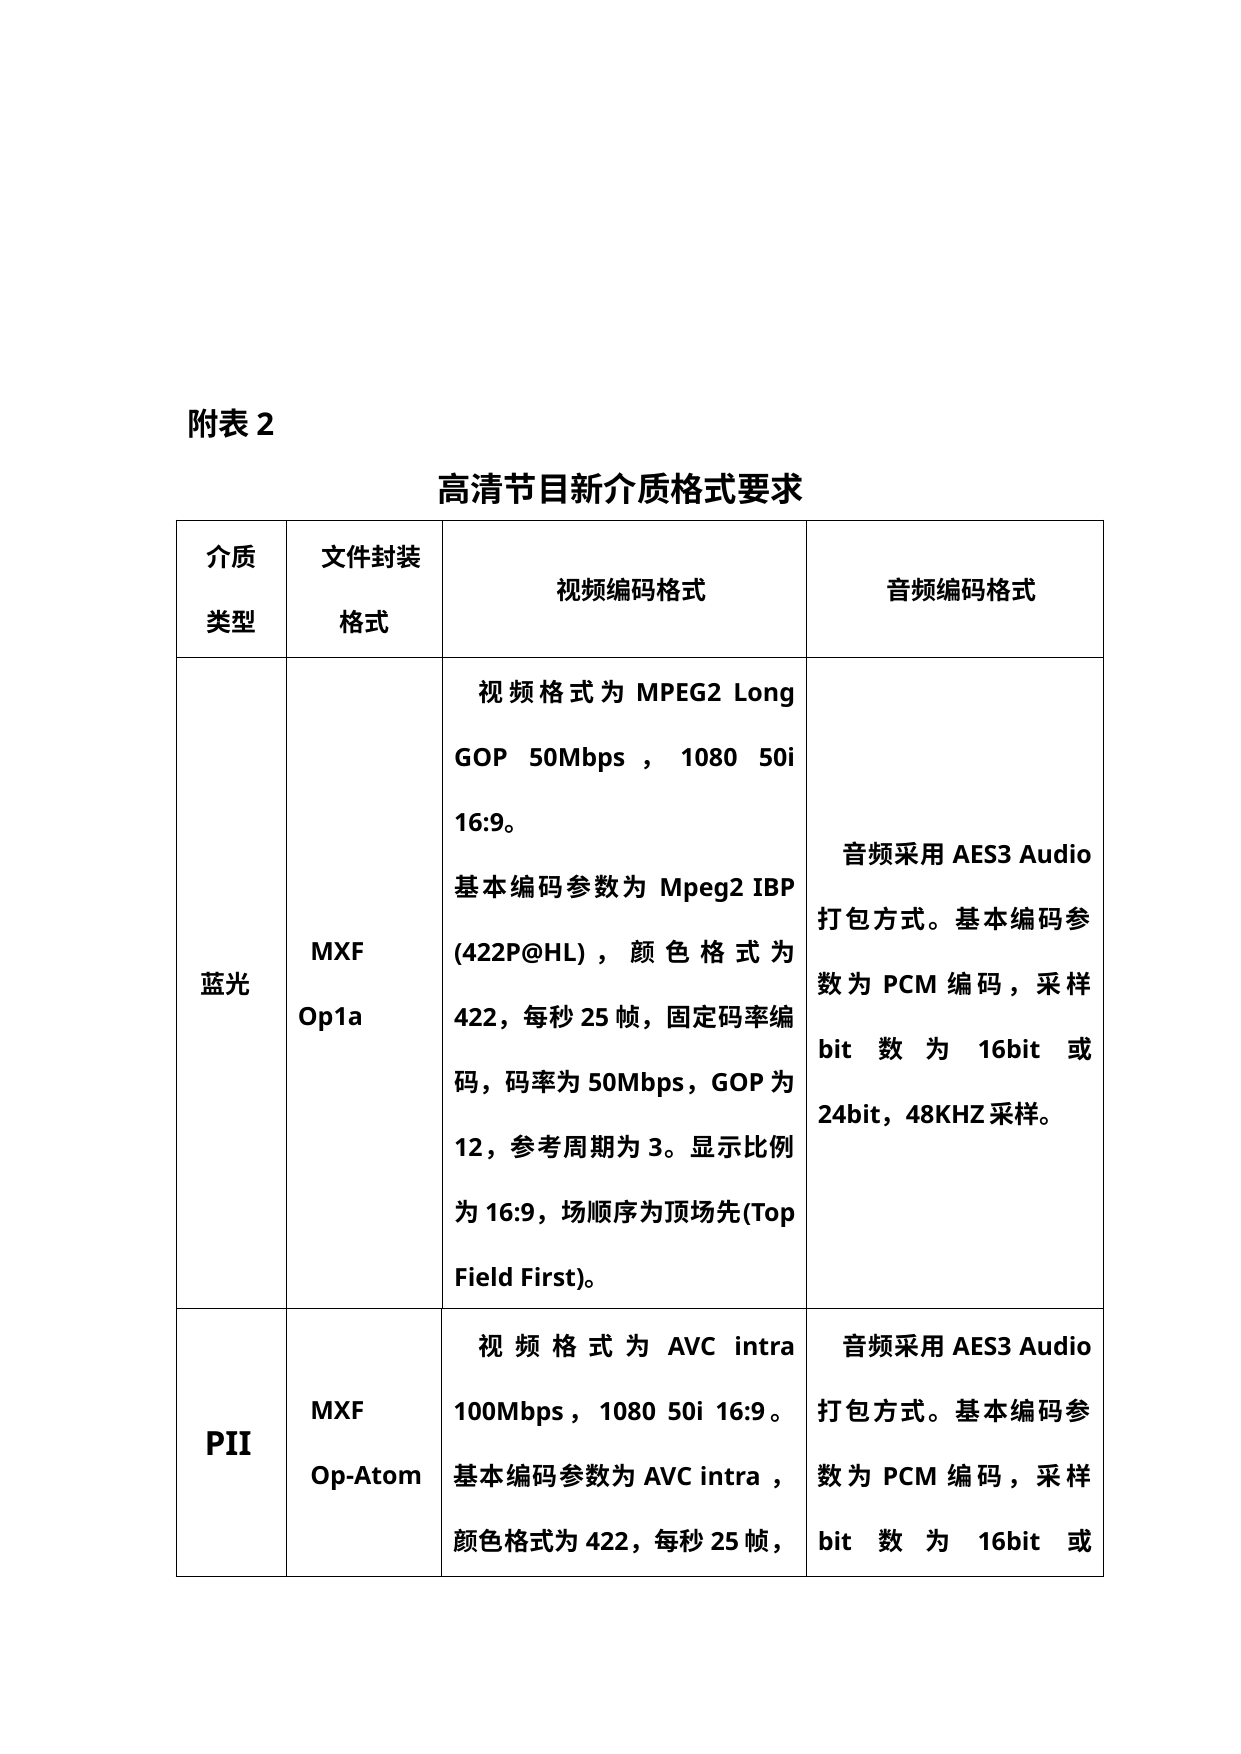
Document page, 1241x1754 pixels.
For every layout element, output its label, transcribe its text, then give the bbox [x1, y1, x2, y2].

table_header 文件封装格式 [287, 521, 442, 657]
table_cell 视频格式为MPEG2 Long GOP 50Mbps，1080 50i 16:9。 基本编码参数为 Mpeg2 IBP (422P@HL)，颜色格式为422，每秒25帧，固定码率编码，码率为50Mbps，GOP为12，参考周期为3。显示比例为16:9，场顺序为顶场先(Top Field First)。 [443, 658, 806, 1308]
table_cell MXF Op1a [287, 658, 442, 1308]
table_header 介质 类型 [177, 521, 286, 657]
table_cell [442, 1309, 806, 1576]
table_header 音频编码格式 [807, 521, 1103, 657]
text 附表2 [187, 389, 1053, 454]
table_cell 蓝光 [177, 658, 286, 1308]
table_cell MXF Op-Atom [287, 1309, 441, 1576]
table_cell 音频采用AES3 Audio打包方式。基本编码参数为PCM编码，采样bit数为16bit或24bit，48KHZ采样。 [807, 658, 1103, 1308]
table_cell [807, 1309, 1103, 1576]
text 高清节目新介质格式要求 [187, 454, 1053, 519]
table_header 视频编码格式 [443, 521, 806, 657]
table_cell PII [177, 1309, 286, 1576]
